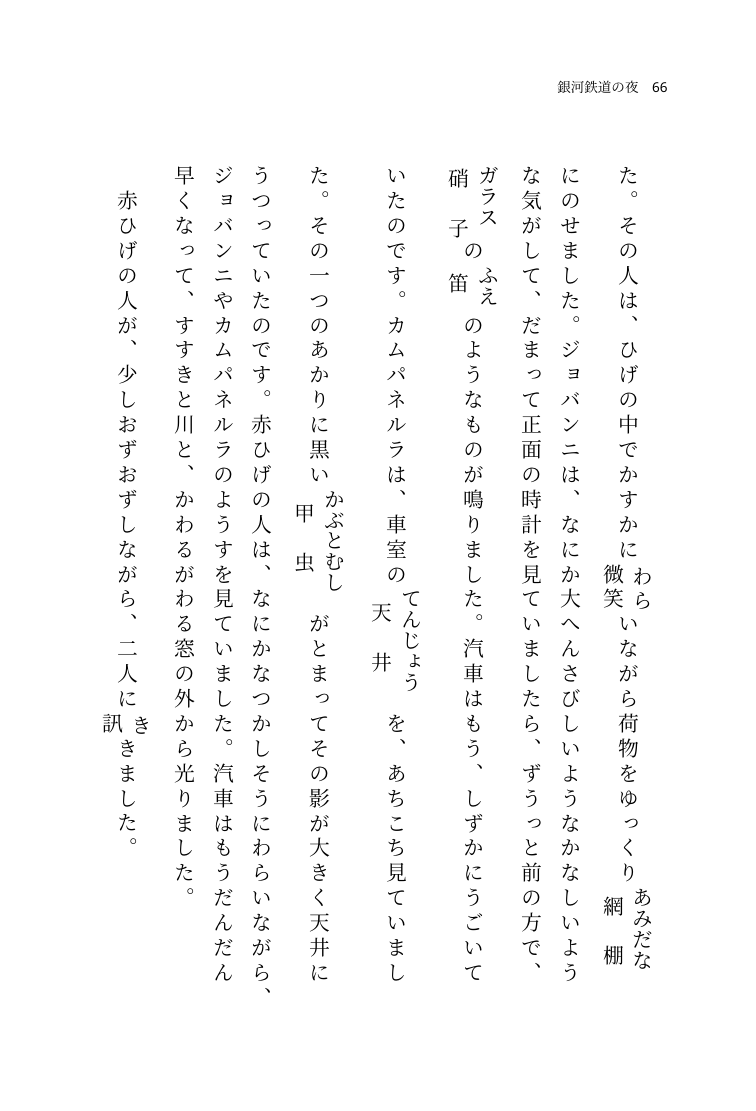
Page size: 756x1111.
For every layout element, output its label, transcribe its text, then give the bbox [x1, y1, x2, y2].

text 赤ひげの人が、少しおずおずしながら、二人にきました。 [89, 165, 166, 987]
